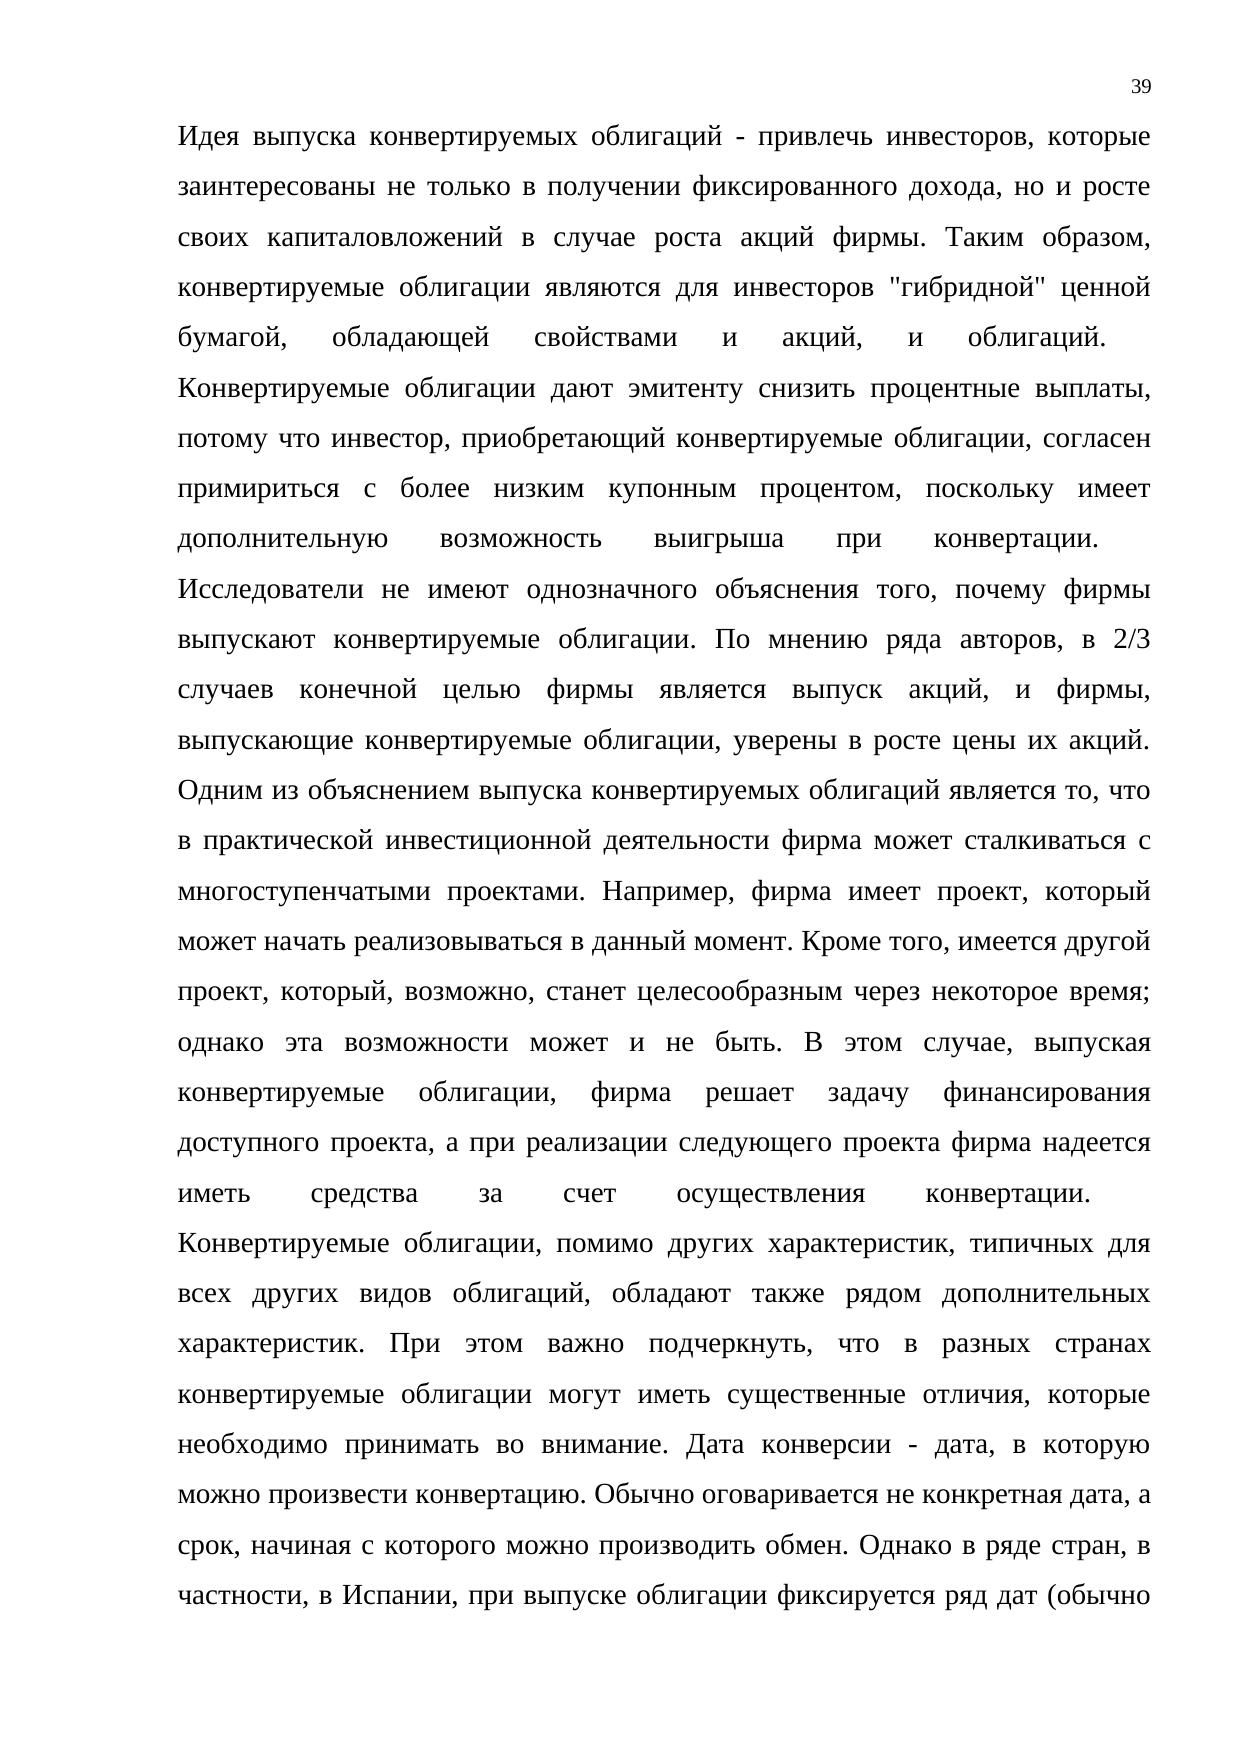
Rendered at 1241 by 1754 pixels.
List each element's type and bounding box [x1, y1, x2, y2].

text [177, 118, 1152, 1611]
